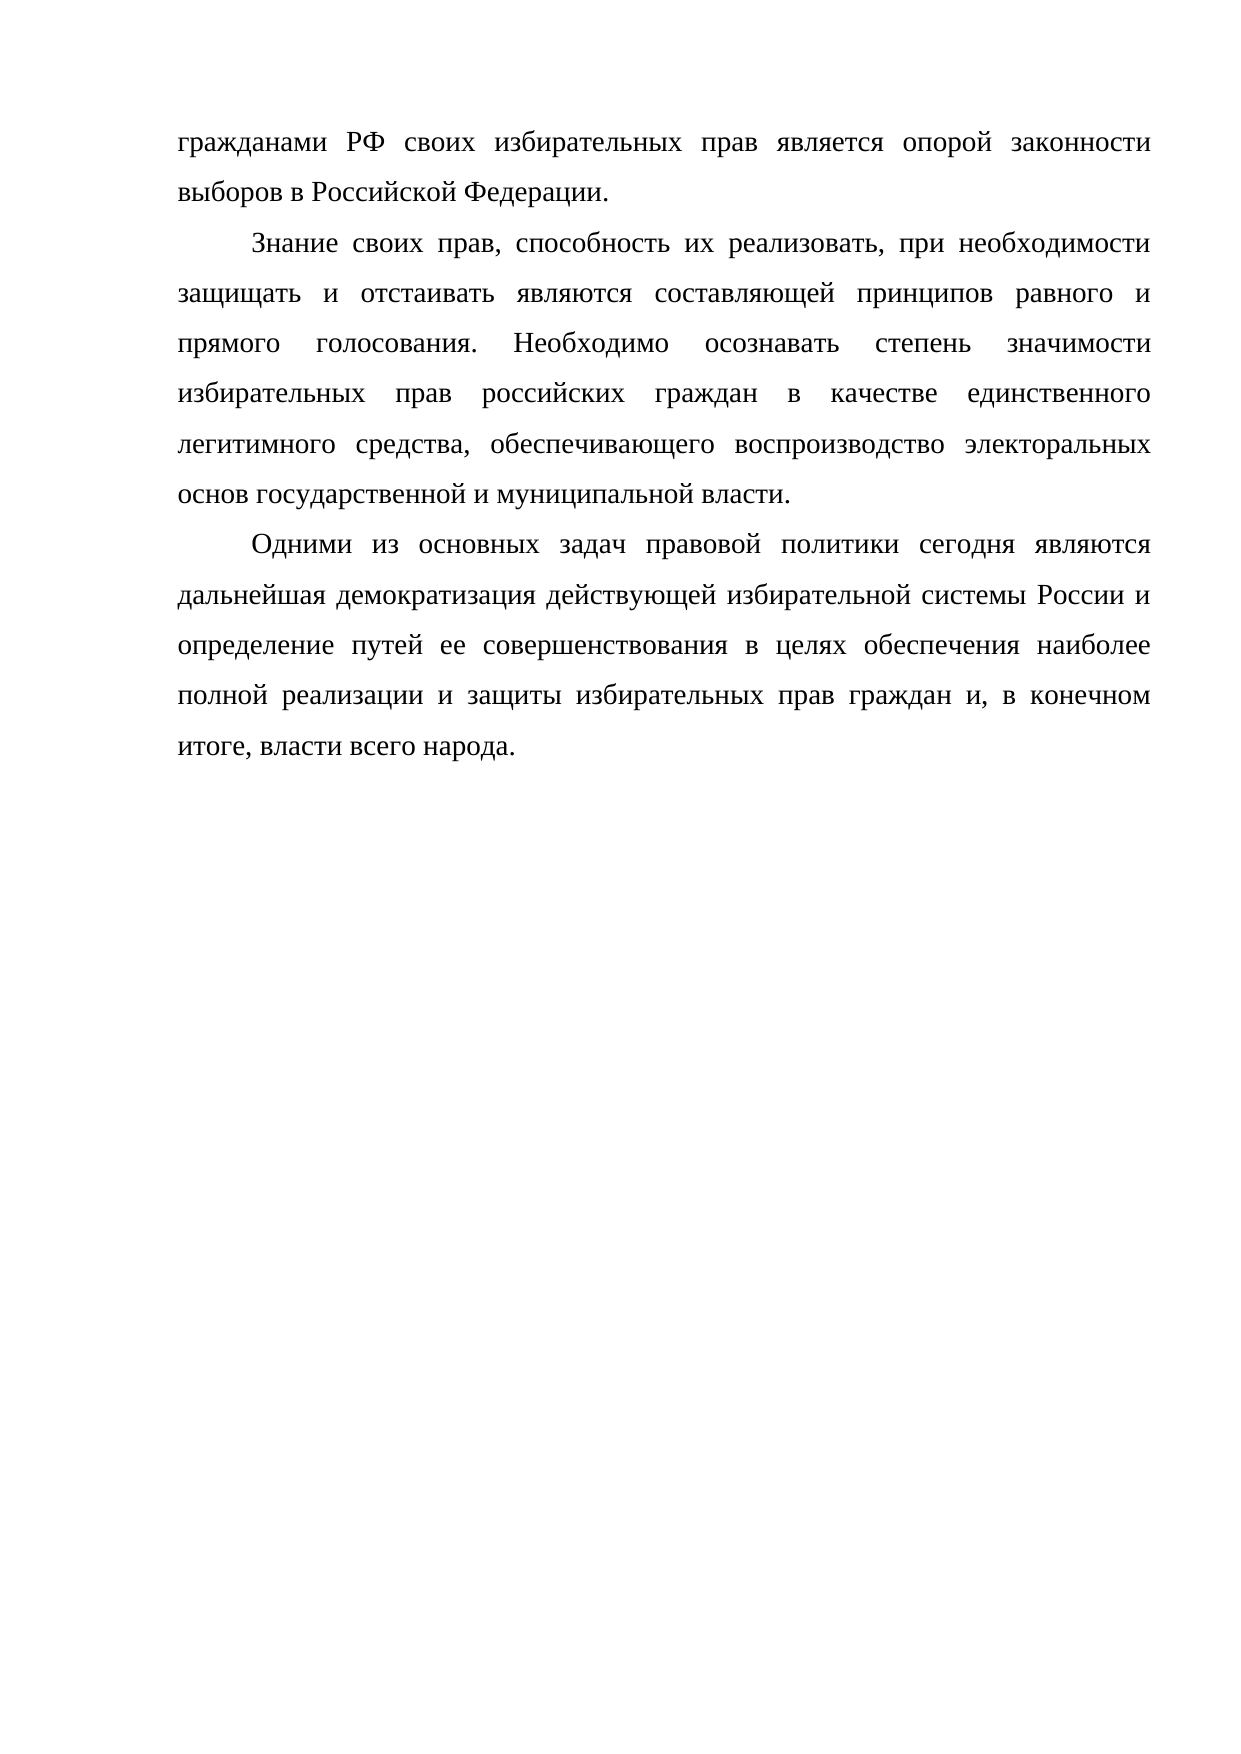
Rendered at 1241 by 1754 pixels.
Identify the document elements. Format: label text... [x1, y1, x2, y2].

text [177, 124, 1152, 208]
text Одними из основных задач правовой политики сегодня являются дальнейшая демократизация действующей избирательной системы России и определение путей ее совершенствования в целях обеспечения наиболее полной реализации и защиты избирательных прав граждан и, в конечном итоге, власти всего народа. [177, 527, 1152, 761]
text Знание своих прав, способность их реализовать, при необходимости защищать и отстаивать являются составляющей принципов равного и прямого голосования. Необходимо осознавать степень значимости избирательных прав российских граждан в качестве единственного легитимного средства, обеспечивающего воспроизводство электоральных основ государственной и муниципальной власти. [177, 225, 1152, 510]
